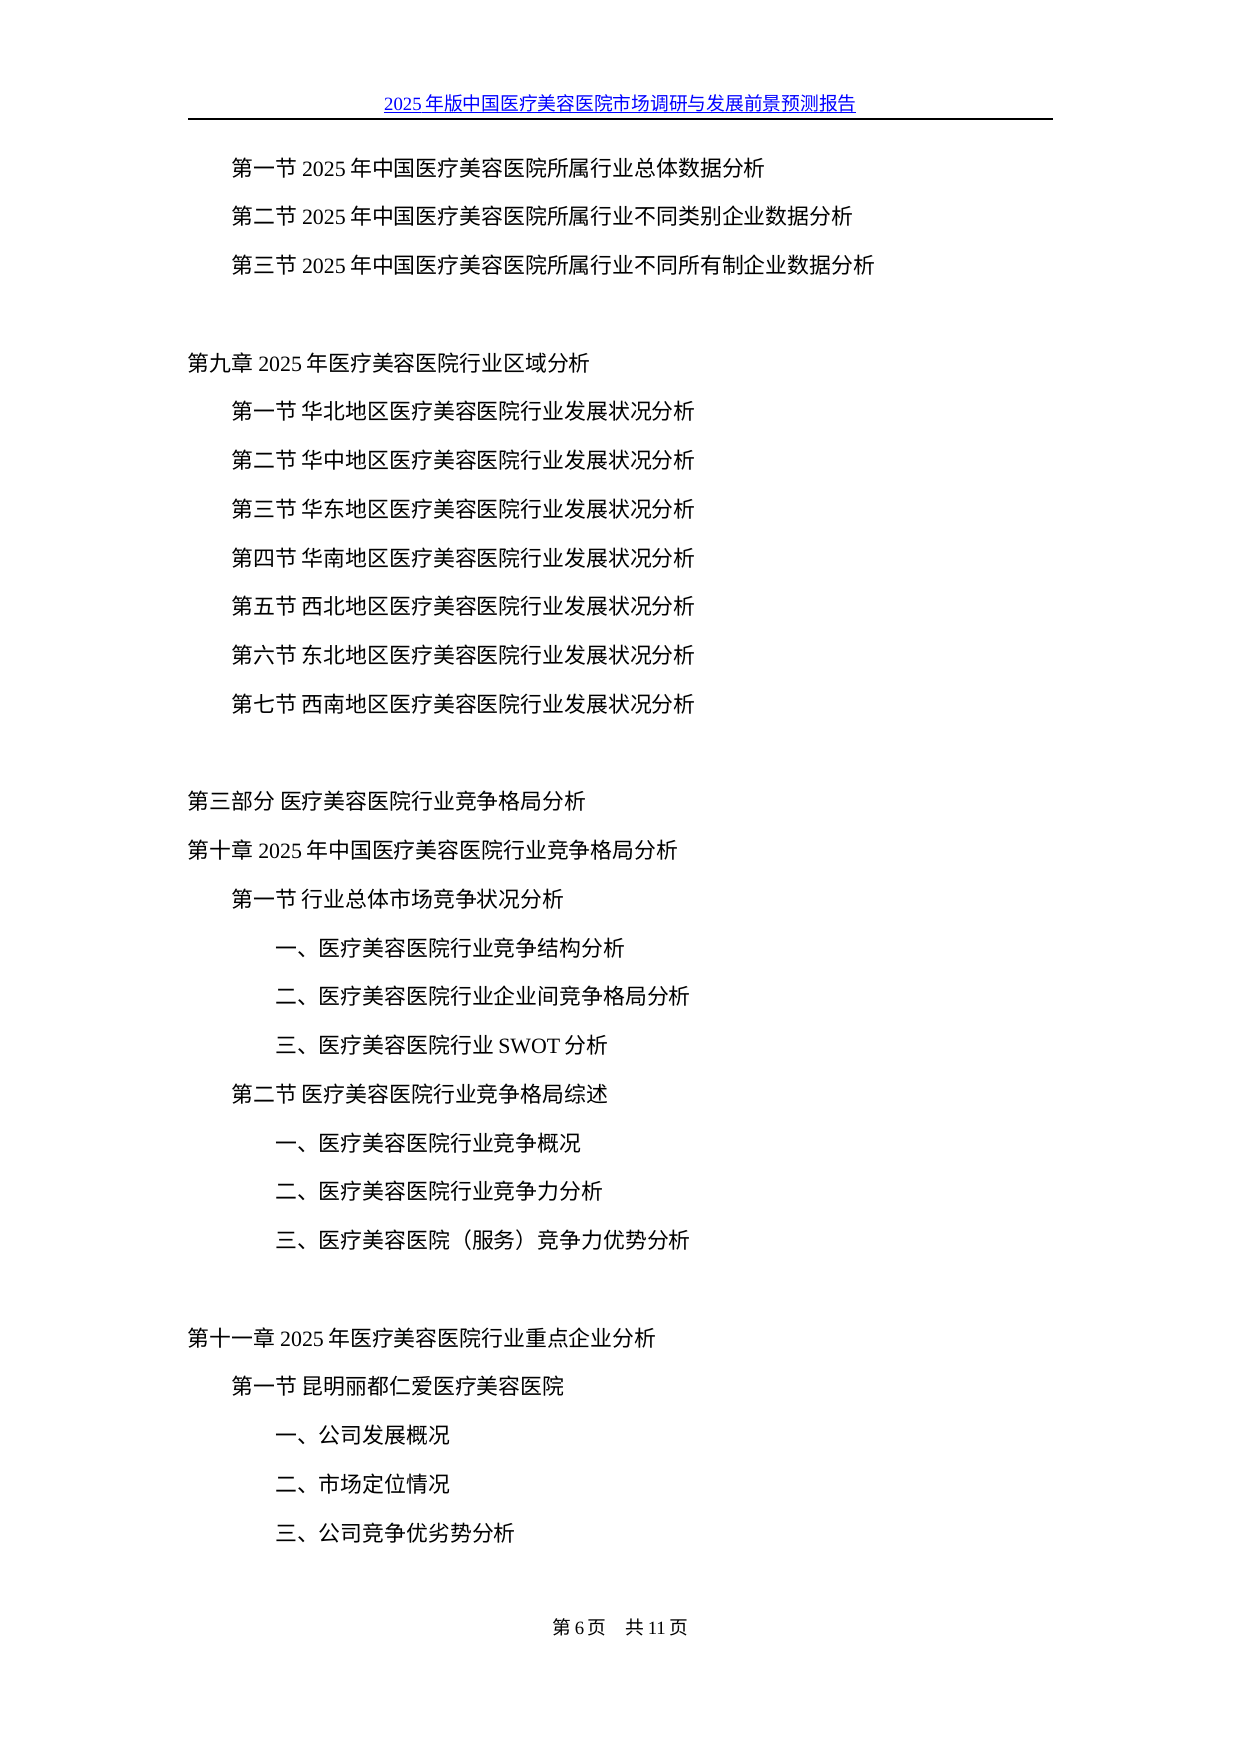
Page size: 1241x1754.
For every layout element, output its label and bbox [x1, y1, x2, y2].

text [187, 150, 1053, 1548]
